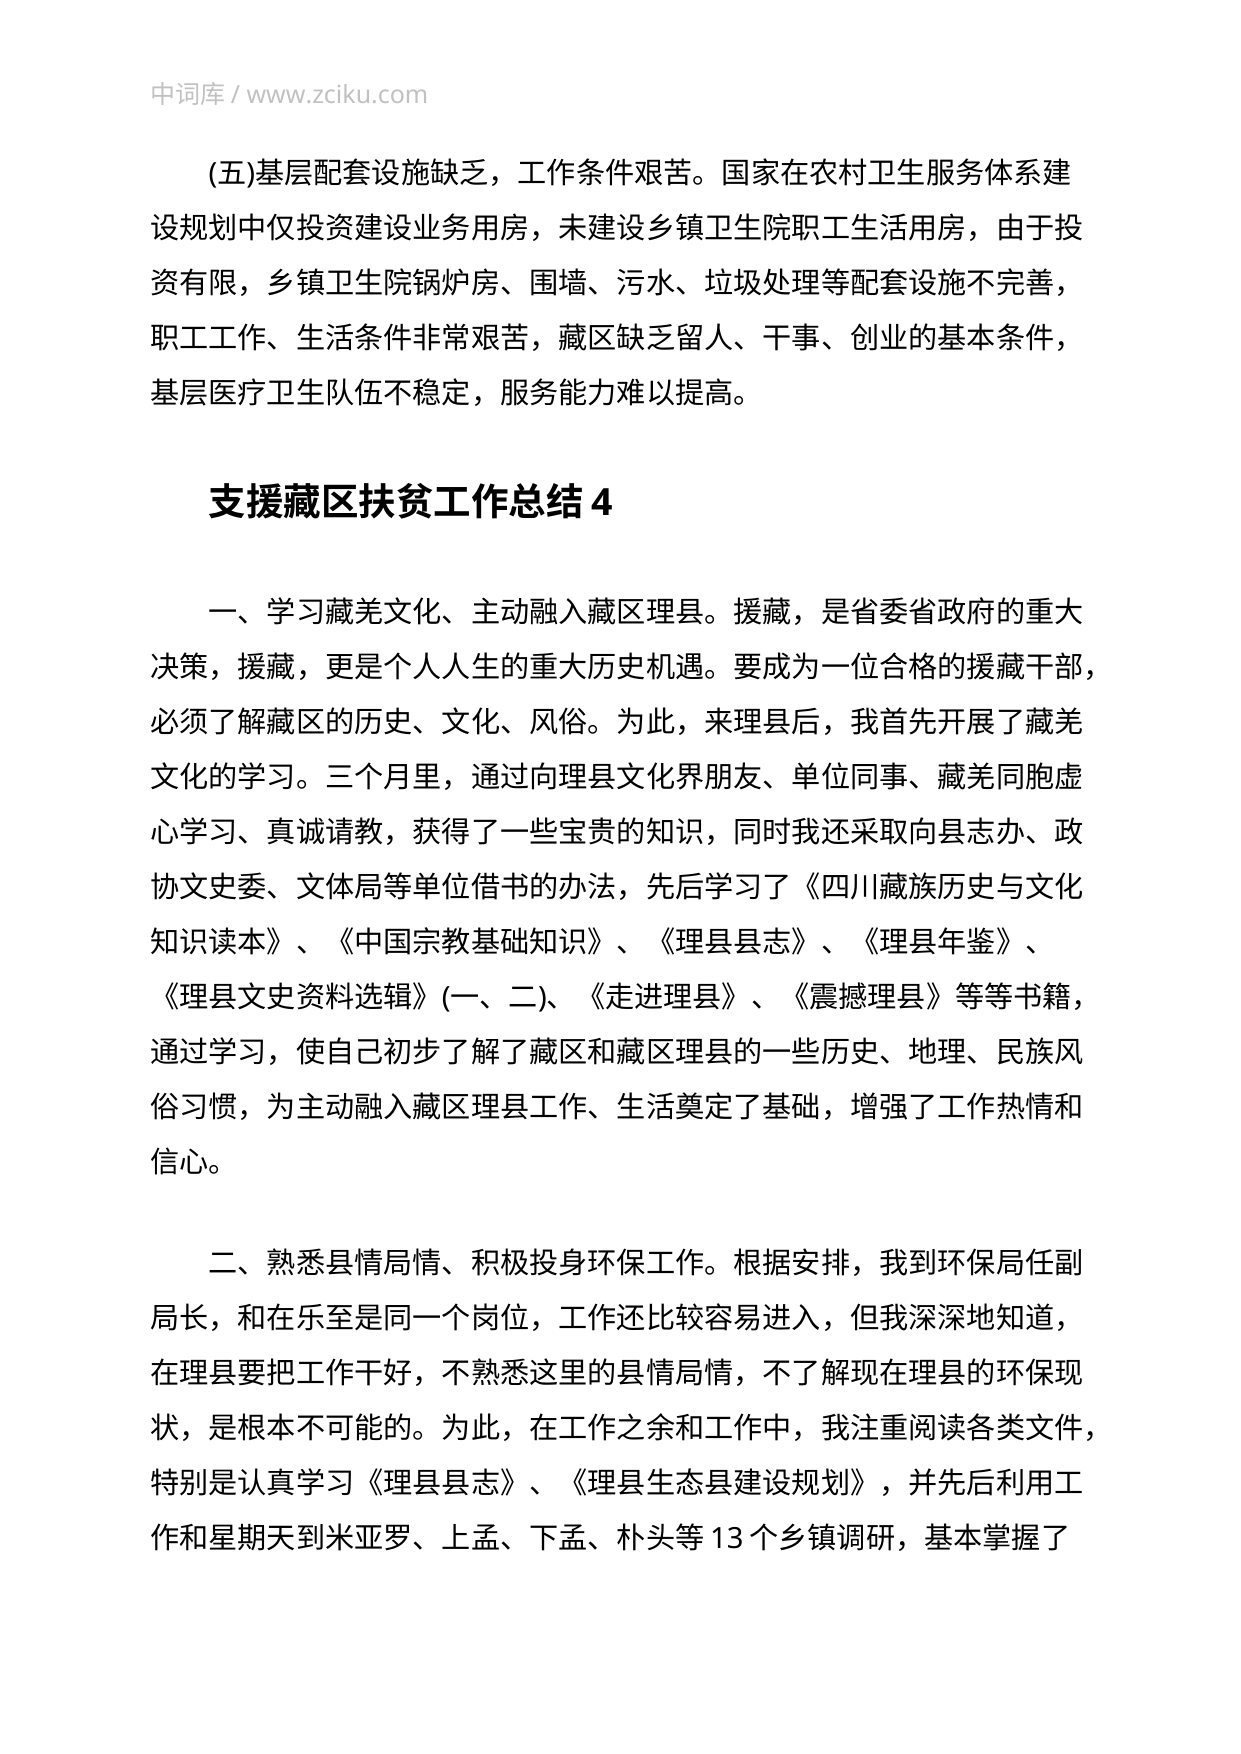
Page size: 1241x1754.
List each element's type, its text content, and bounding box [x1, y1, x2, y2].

text (五)基层配套设施缺乏，工作条件艰苦。国家在农村卫生服务体系建设规划中仅投资建设业务用房，未建设乡镇卫生院职工生活用房，由于投资有限，乡镇卫生院锅炉房、围墙、污水、垃圾处理等配套设施不完善，职工工作、生活条件非常艰苦，藏区缺乏留人、干事、创业的基本条件，基层医疗卫生队伍不稳定，服务能力难以提高。 [150, 150, 1090, 412]
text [150, 1240, 1090, 1557]
text 一、学习藏羌文化、主动融入藏区理县。援藏，是省委省政府的重大决策，援藏，更是个人人生的重大历史机遇。要成为一位合格的援藏干部，必须了解藏区的历史、文化、风俗。为此，来理县后，我首先开展了藏羌文化的学习。三个月里，通过向理县文化界朋友、单位同事、藏羌同胞虚心学习、真诚请教，获得了一些宝贵的知识，同时我还采取向县志办、政协文史委、文体局等单位借书的办法，先后学习了《四川藏族历史与文化知识读本》、《中国宗教基础知识》、《理县县志》、《理县年鉴》、《理县文史资料选辑》(一、二)、《走进理县》、《震撼理县》等等书籍，通过学习，使自己初步了解了藏区和藏区理县的一些历史、地理、民族风俗习惯，为主动融入藏区理县工作、生活奠定了基础，增强了工作热情和信心。 [150, 589, 1090, 1180]
text 支援藏区扶贫工作总结4 [150, 471, 1090, 526]
